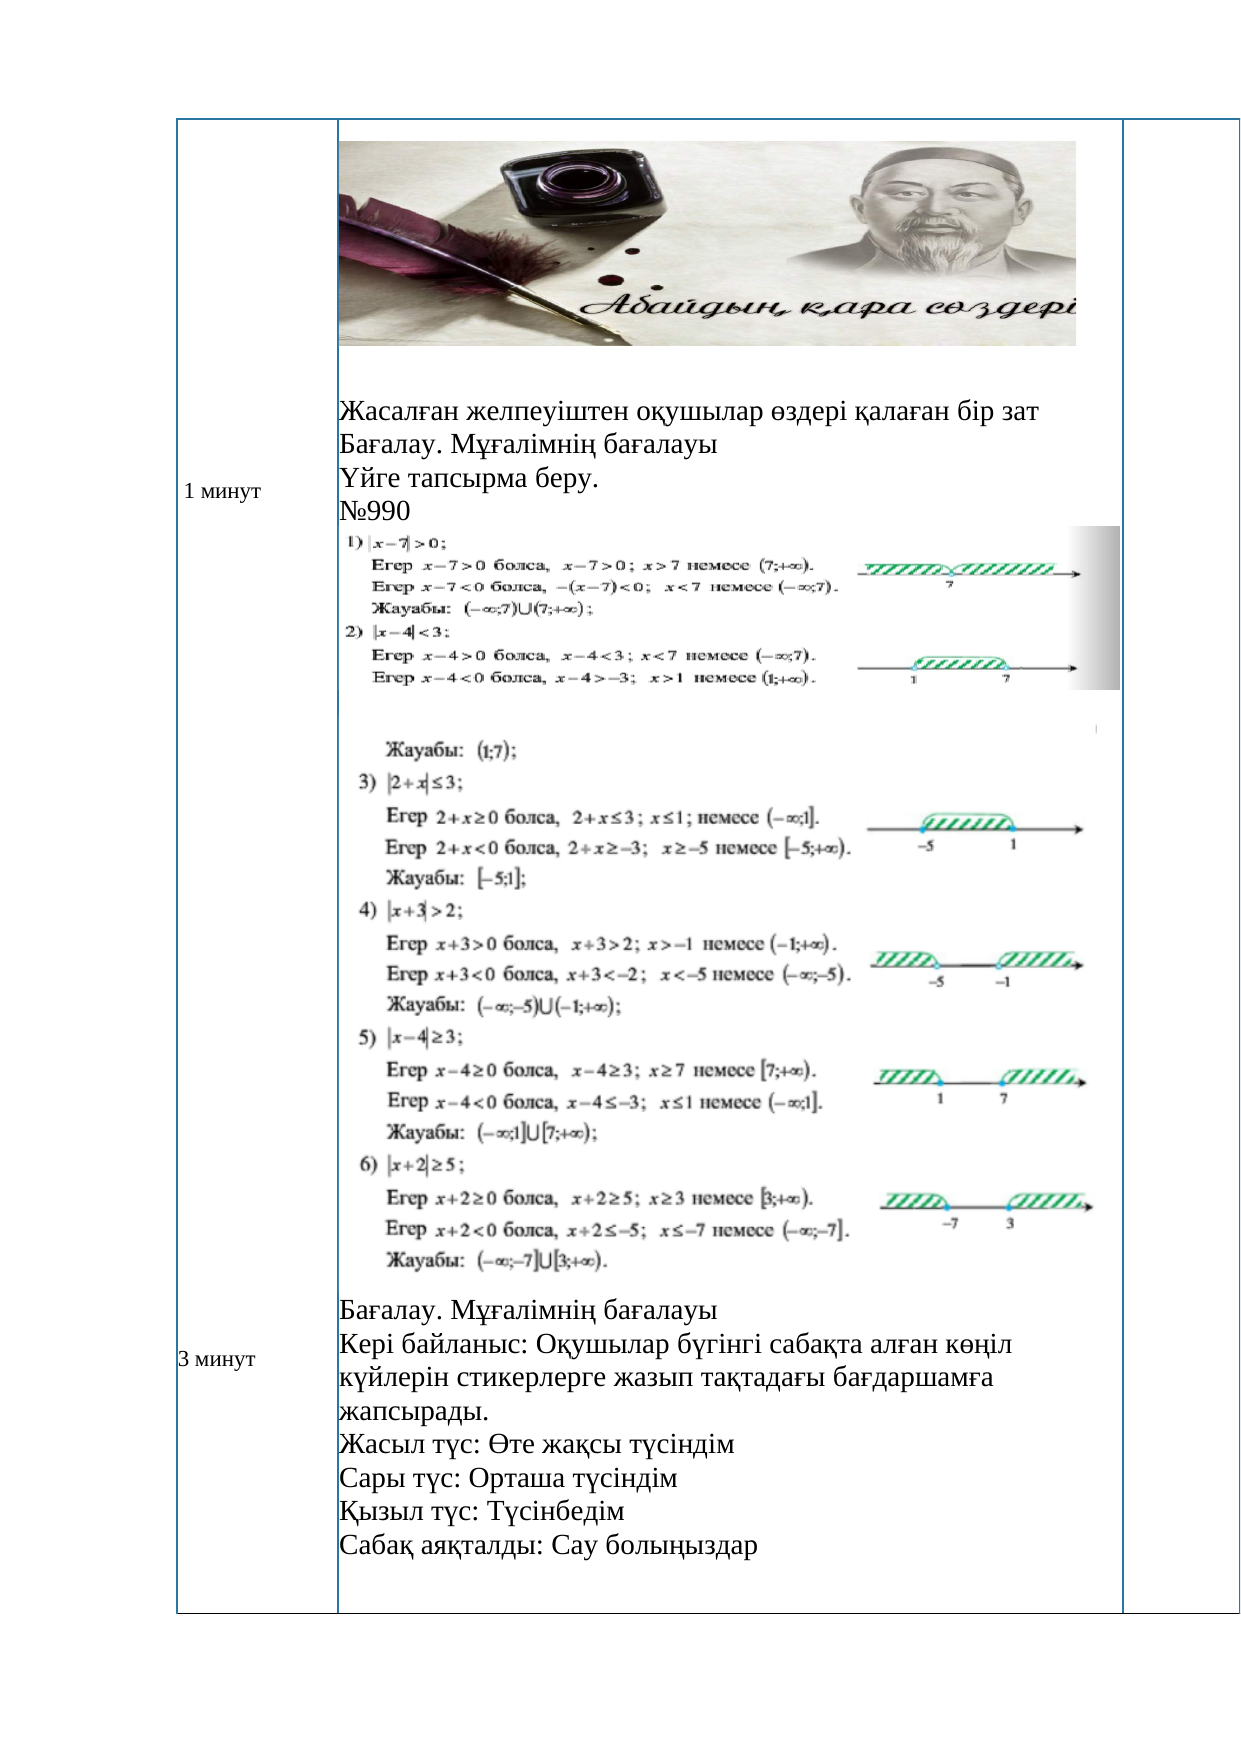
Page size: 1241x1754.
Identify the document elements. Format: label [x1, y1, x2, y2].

table_cell [339, 120, 1122, 1613]
table_cell [1124, 120, 1239, 1613]
picture [338, 141, 1077, 346]
picture [338, 715, 1097, 1293]
table_cell [178, 120, 337, 1613]
picture [338, 526, 1120, 690]
